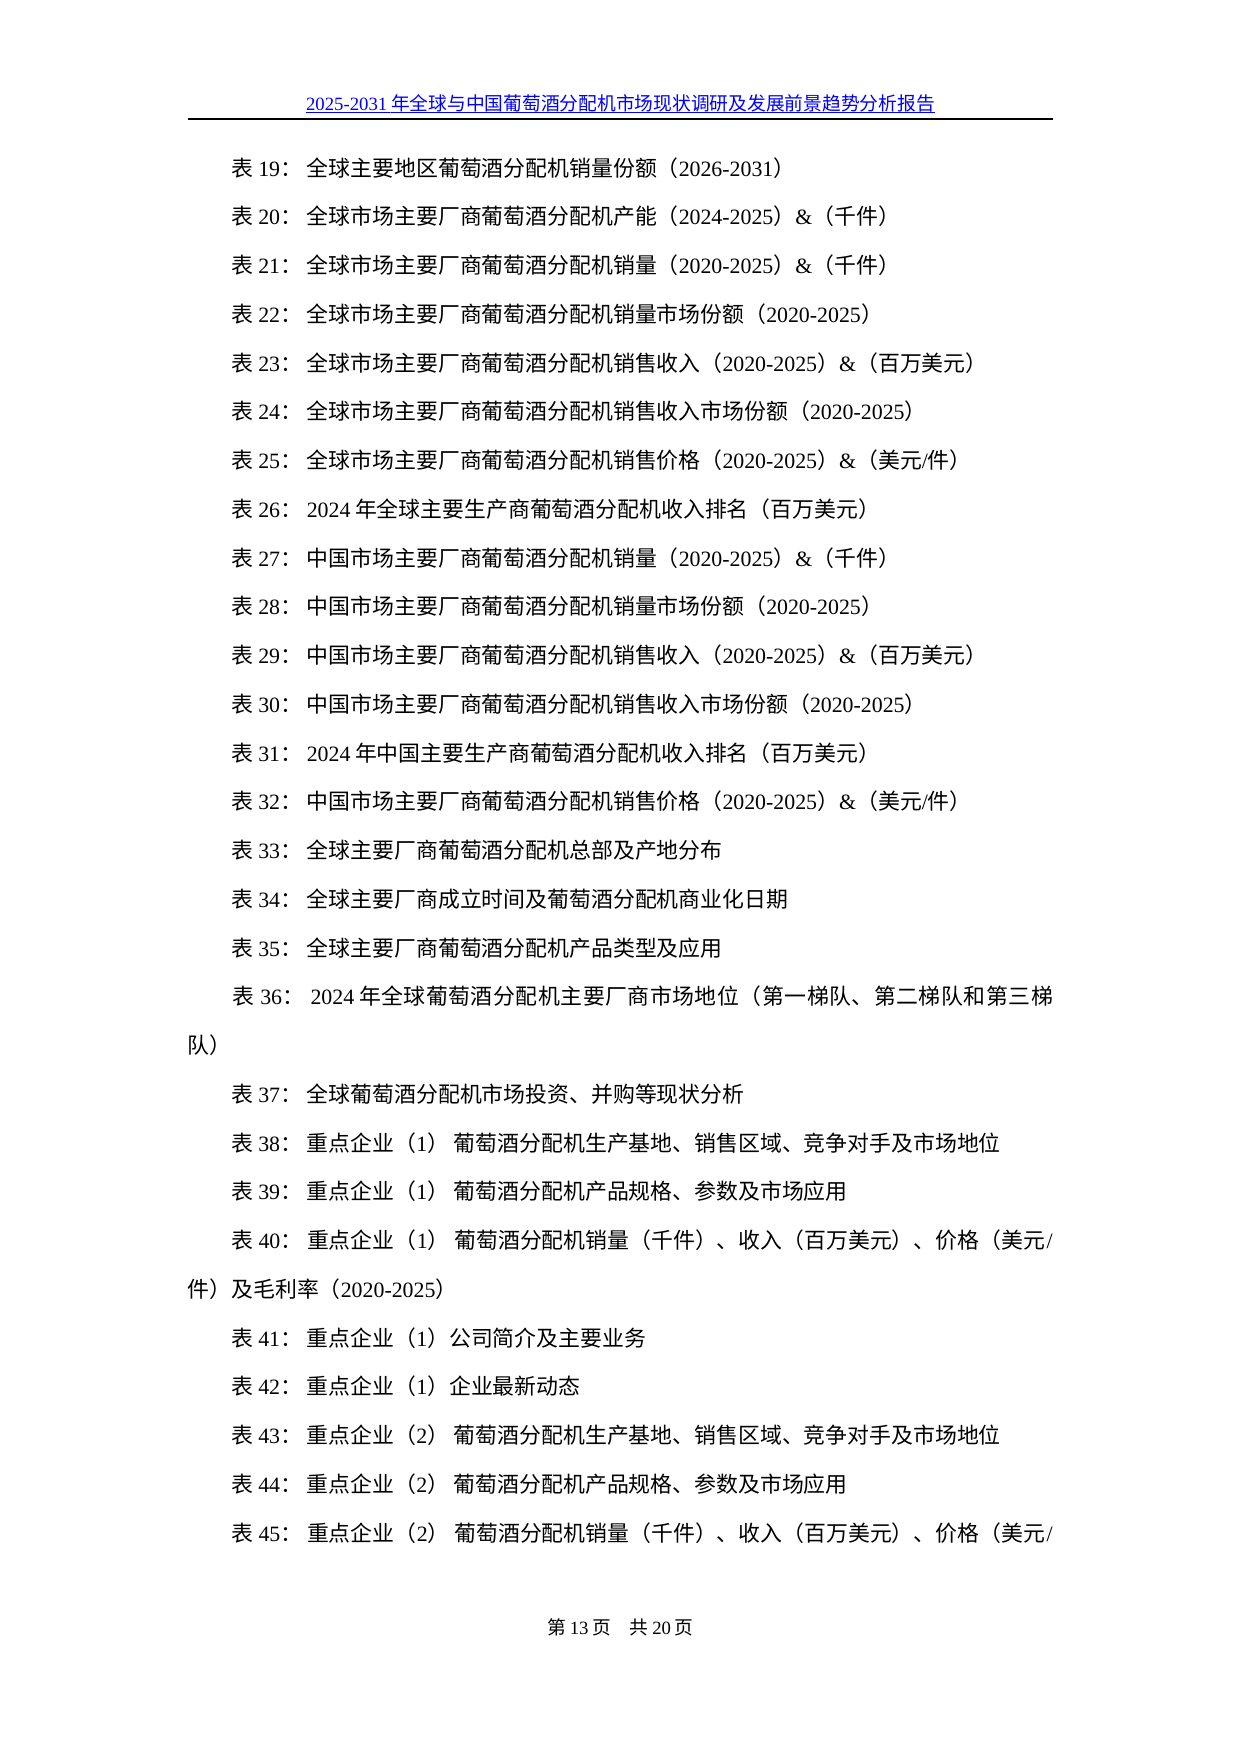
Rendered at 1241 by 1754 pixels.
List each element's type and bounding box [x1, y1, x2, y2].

text [187, 150, 1053, 1548]
